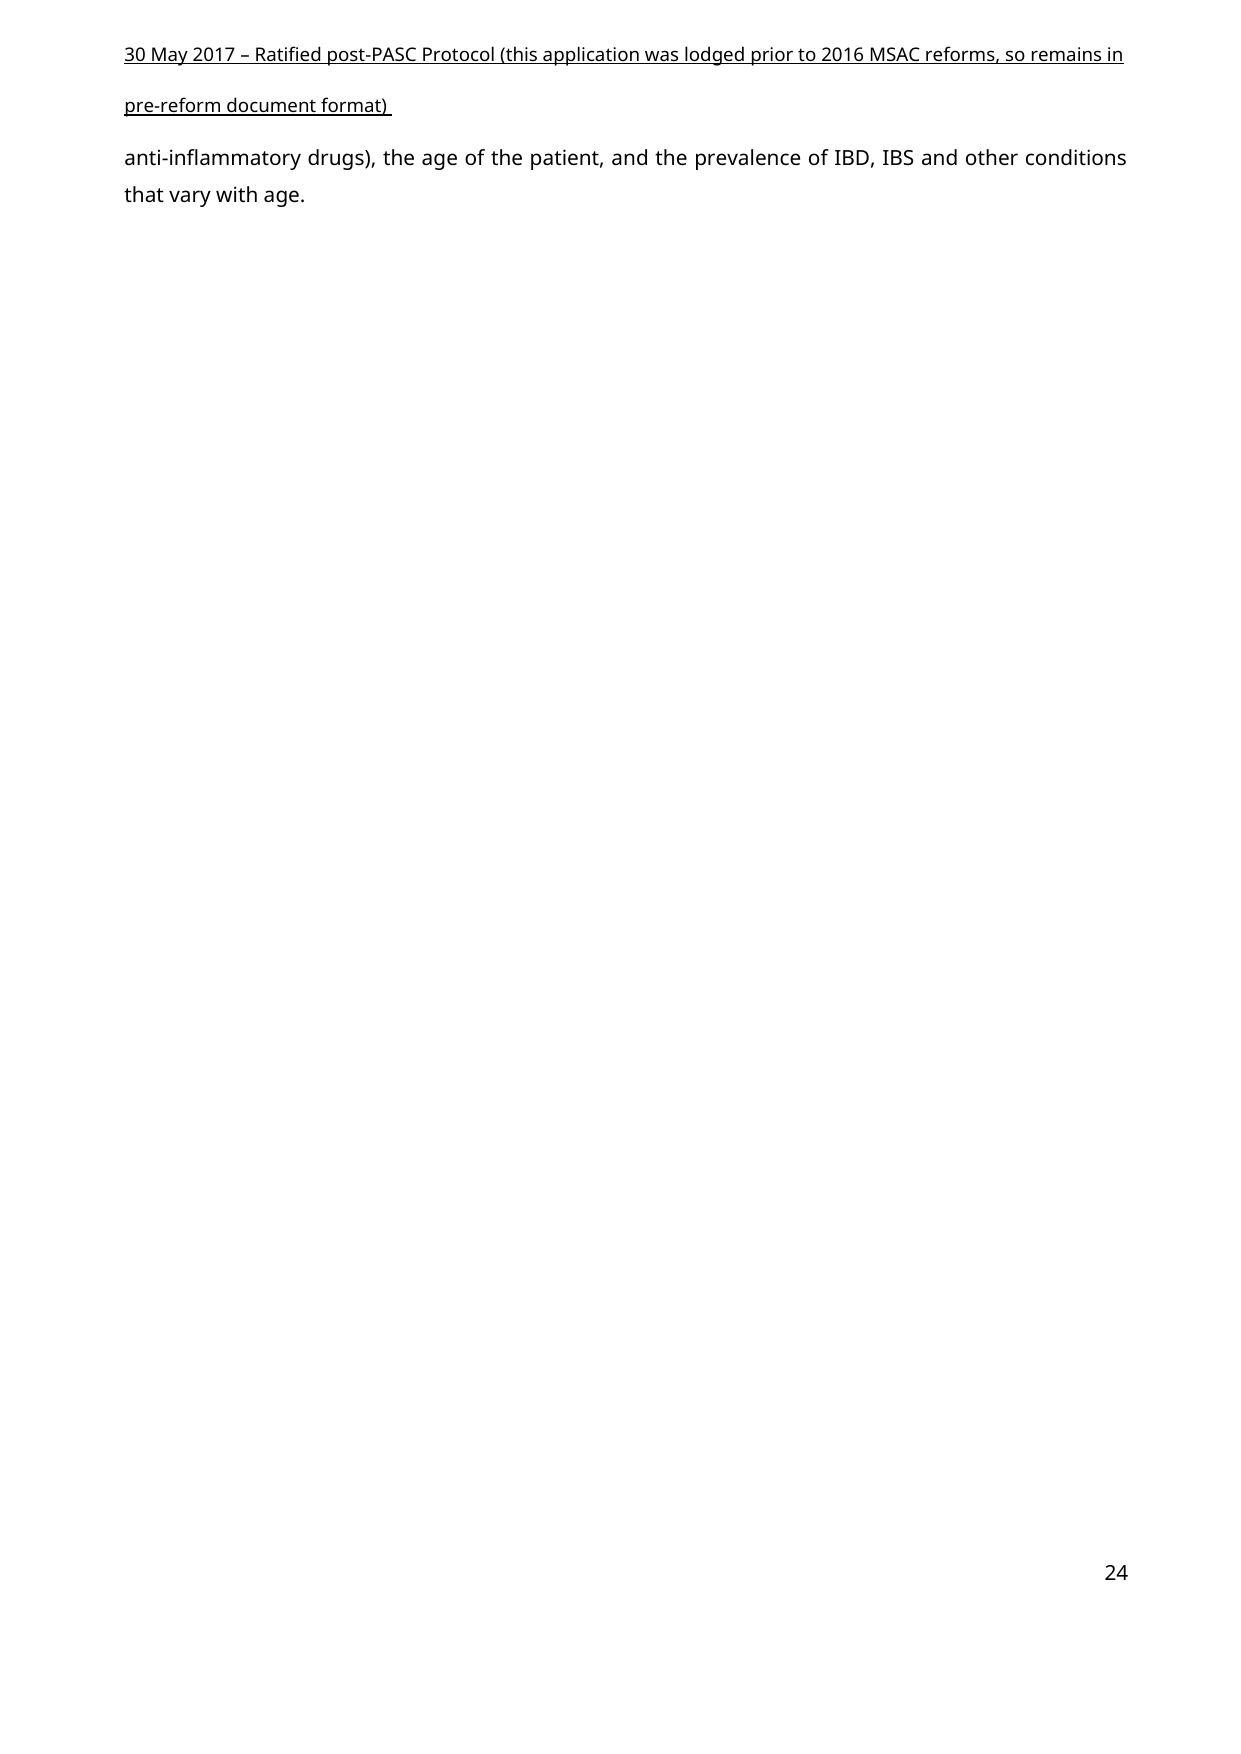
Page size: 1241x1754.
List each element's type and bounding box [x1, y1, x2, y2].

text [124, 143, 1128, 208]
